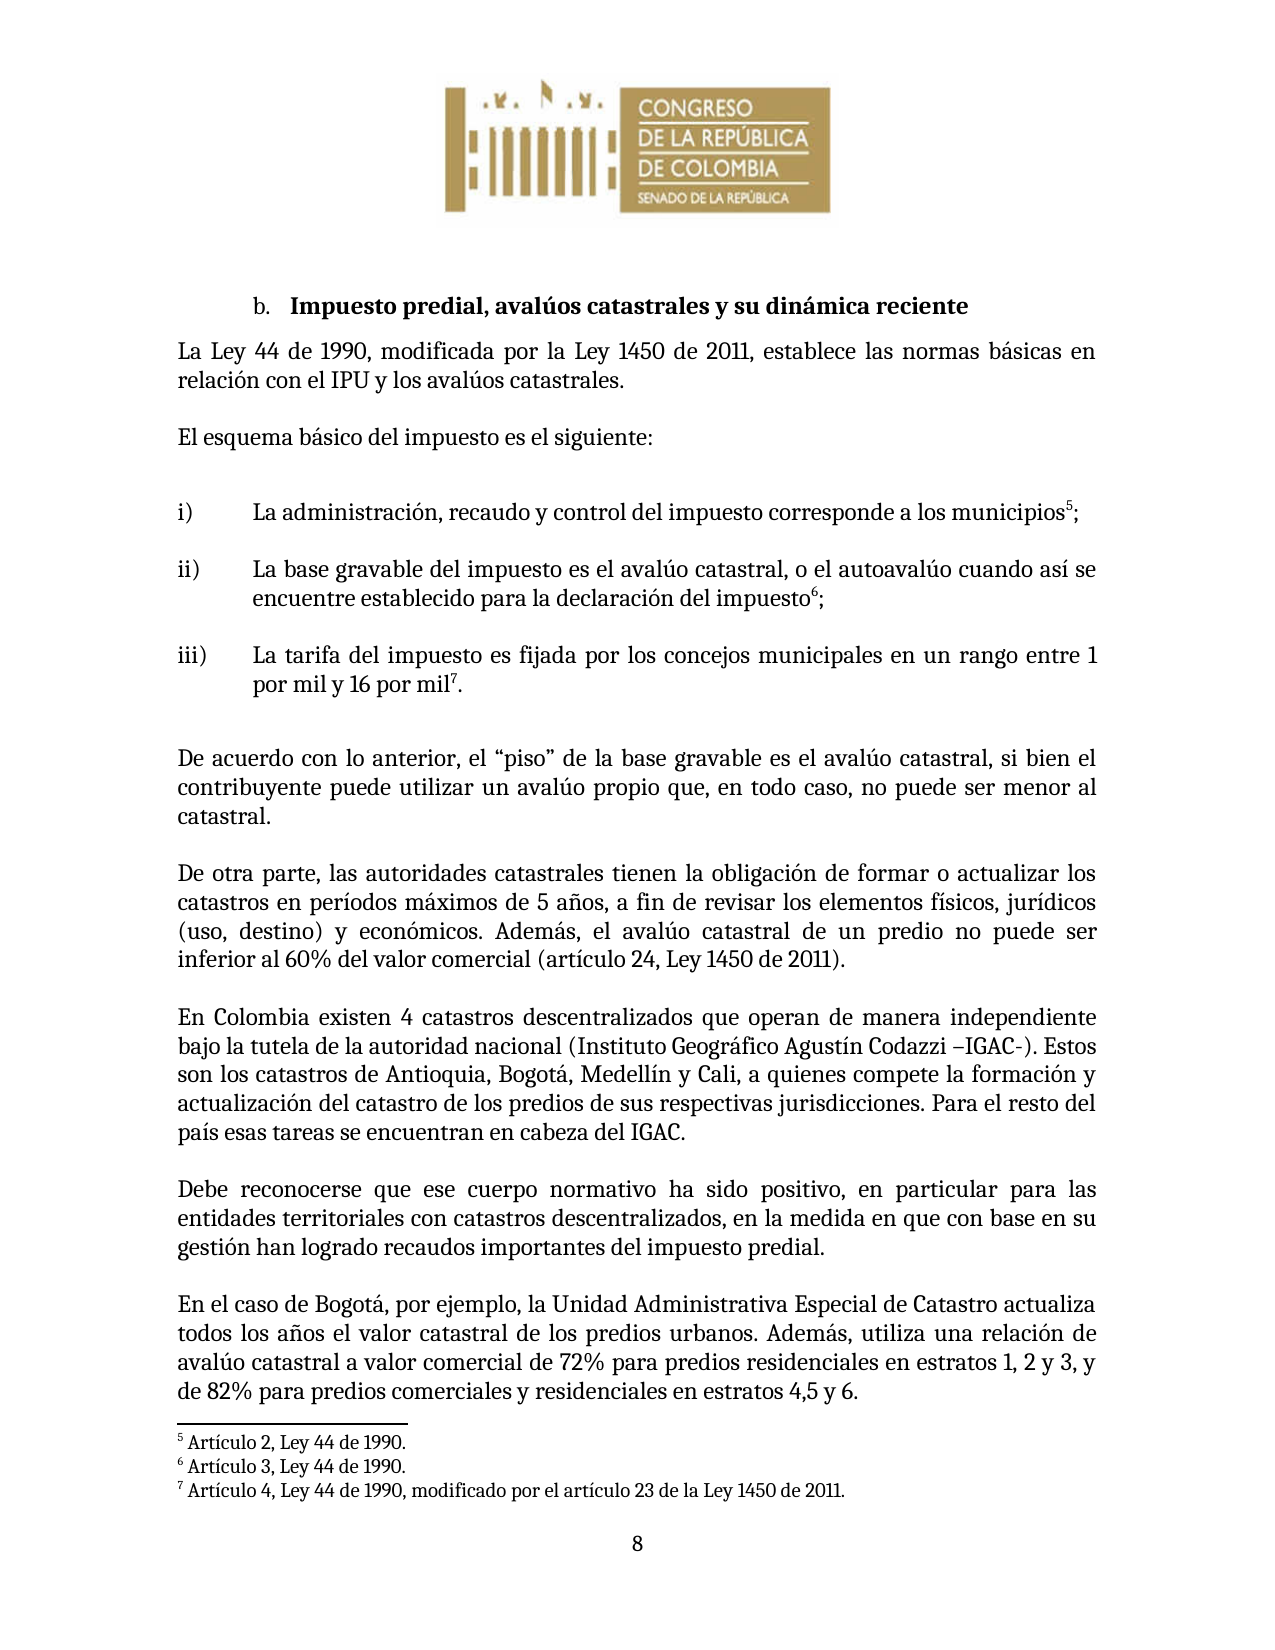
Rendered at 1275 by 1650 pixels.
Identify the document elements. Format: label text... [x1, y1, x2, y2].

picture [436, 73, 839, 228]
text Debe reconocerse que ese cuerpo normativo ha sido positivo, en particular para las entidades territoriales con catastros descentralizados, en la medida en que con base en su gestión han logrado recaudos importantes del impuesto predial. [177, 1175, 1098, 1262]
text El esquema básico del impuesto es el siguiente: [177, 423, 1098, 452]
list La base gravable del impuesto es el avalúo catastral, o el autoavalúo cuando así se encuentre establecido para la declaración del impuesto; [177, 555, 1098, 612]
text De acuerdo con lo anterior, el “piso” de la base gravable es el avalúo catastral, si bien el contribuyente puede utilizar un avalúo propio que, en todo caso, no puede ser menor al catastral. [177, 744, 1098, 830]
list La administración, recaudo y control del impuesto corresponde a los municipios; [177, 497, 1098, 526]
text En Colombia existen 4 catastros descentralizados que operan de manera independiente bajo la tutela de la autoridad nacional (Instituto Geográfico Agustín Codazzi –IGAC-). Estos son los catastros de Antioquia, Bogotá, Medellín y Cali, a quienes compete la formación y actualización del catastro de los predios de sus respectivas jurisdicciones. Para el resto del país esas tareas se encuentran en cabeza del IGAC. [177, 1003, 1098, 1147]
text La Ley 44 de 1990, modificada por la Ley 1450 de 2011, establece las normas básicas en relación con el IPU y los avalúos catastrales. [177, 337, 1098, 394]
list Impuesto predial, avalúos catastrales y su dinámica reciente [252, 292, 1098, 320]
text De otra parte, las autoridades catastrales tienen la obligación de formar o actualizar los catastros en períodos máximos de 5 años, a fin de revisar los elementos físicos, jurídicos (uso, destino) y económicos. Además, el avalúo catastral de un predio no puede ser inferior al 60% del valor comercial (artículo 24, Ley 1450 de 2011). [177, 859, 1098, 974]
list La tarifa del impuesto es fijada por los concejos municipales en un rango entre 1 por mil y 16 por mil. [177, 641, 1098, 699]
text En el caso de Bogotá, por ejemplo, la Unidad Administrativa Especial de Catastro actualiza todos los años el valor catastral de los predios urbanos. Además, utiliza una relación de avalúo catastral a valor comercial de 72% para predios residenciales en estratos 1, 2 y 3, y de 82% para predios comerciales y residenciales en estratos 4,5 y 6. [177, 1290, 1098, 1405]
